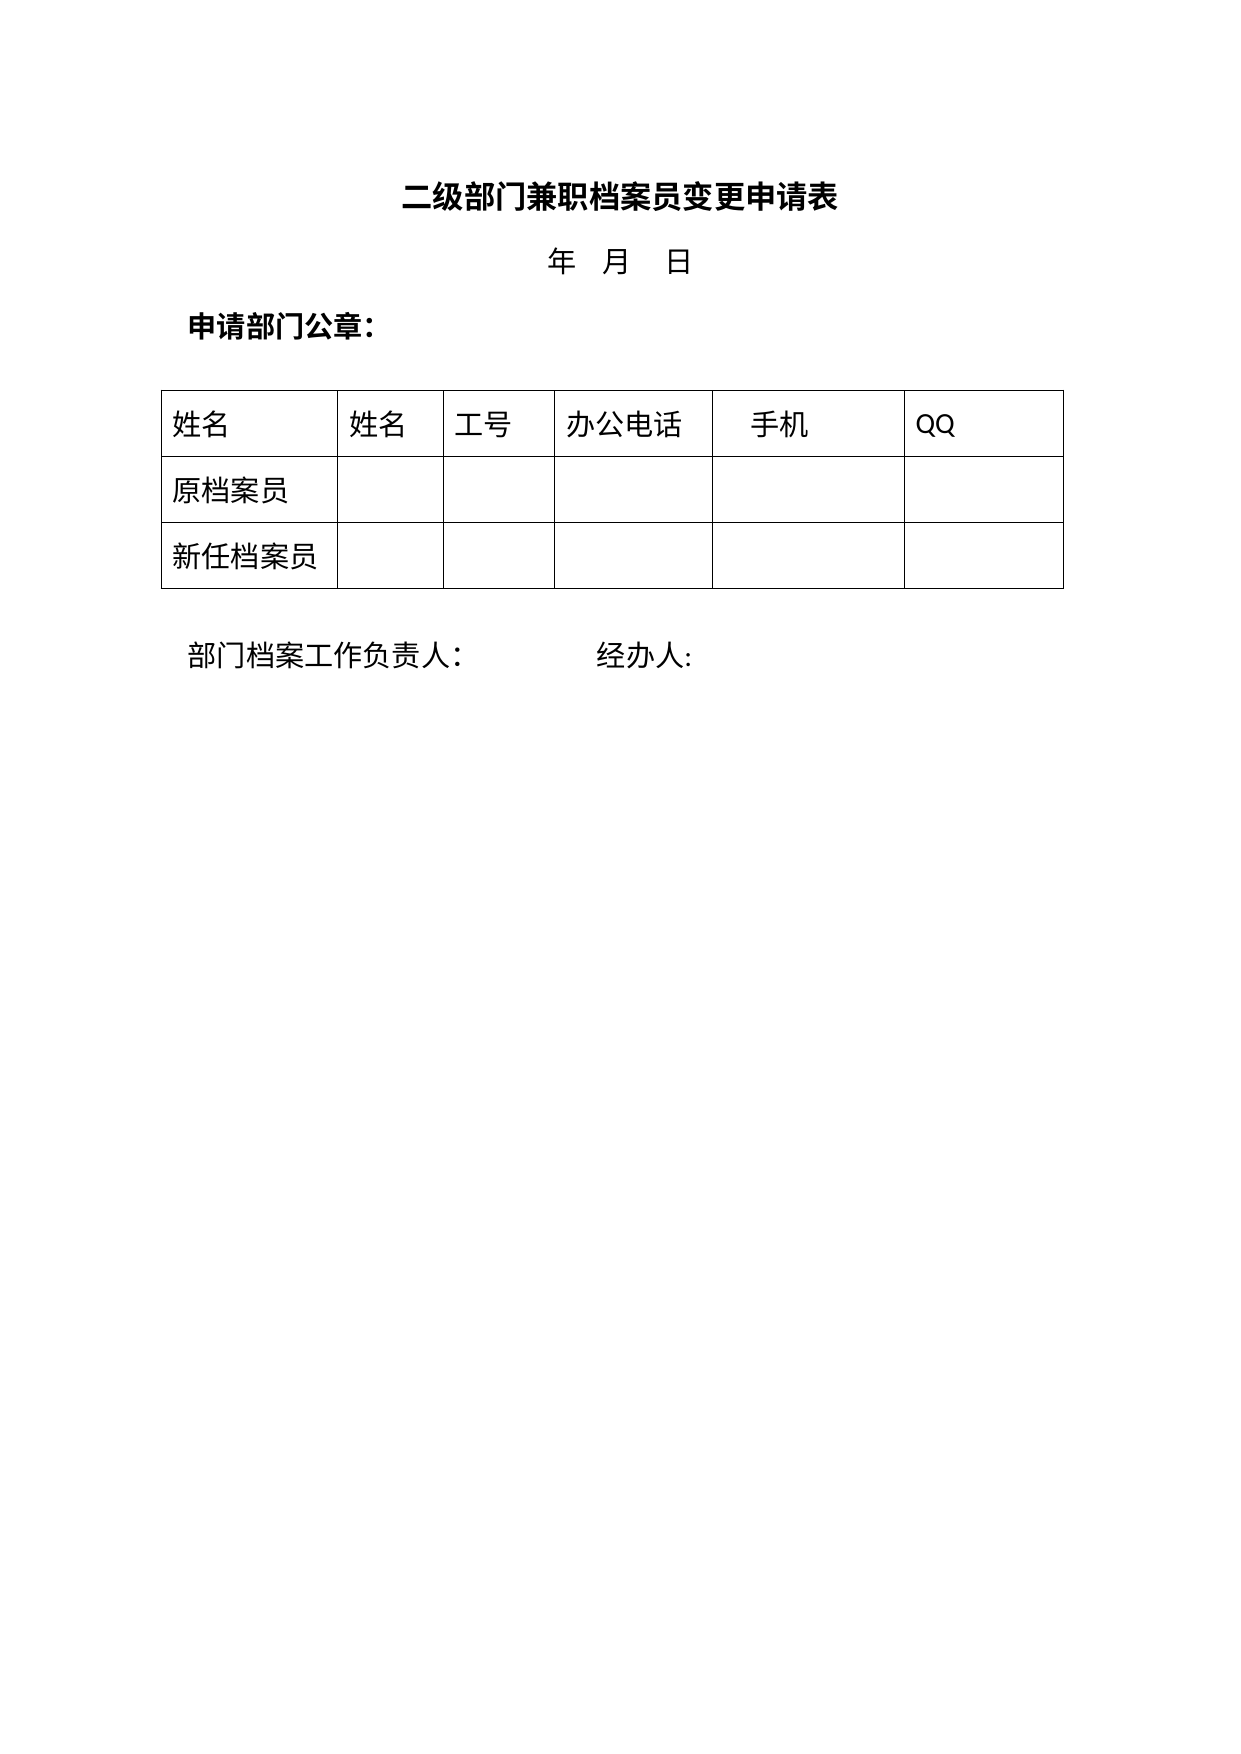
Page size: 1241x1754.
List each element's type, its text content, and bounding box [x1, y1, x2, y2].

table_cell 新任档案员 [162, 523, 337, 588]
table_cell [444, 523, 554, 588]
table_cell [555, 457, 712, 522]
table_cell [713, 457, 904, 522]
text 部门档案工作负责人： 经办人: [187, 621, 1053, 686]
text 二级部门兼职档案员变更申请表 [187, 162, 1053, 227]
table_cell [713, 523, 904, 588]
table_header 姓名 [162, 391, 337, 456]
table_cell [555, 523, 712, 588]
table_cell [444, 457, 554, 522]
table_header 工号 [444, 391, 554, 456]
table_cell [338, 457, 443, 522]
text 年 月 日 [187, 227, 1053, 292]
text 申请部门公章： [187, 292, 1053, 357]
table_cell [338, 523, 443, 588]
table_header 办公电话 [555, 391, 712, 456]
table_cell 原档案员 [162, 457, 337, 522]
table_header 手机 [713, 391, 904, 456]
table_header QQ [905, 391, 1063, 456]
table_header 姓名 [338, 391, 443, 456]
table_cell [905, 523, 1063, 588]
table_cell [905, 457, 1063, 522]
